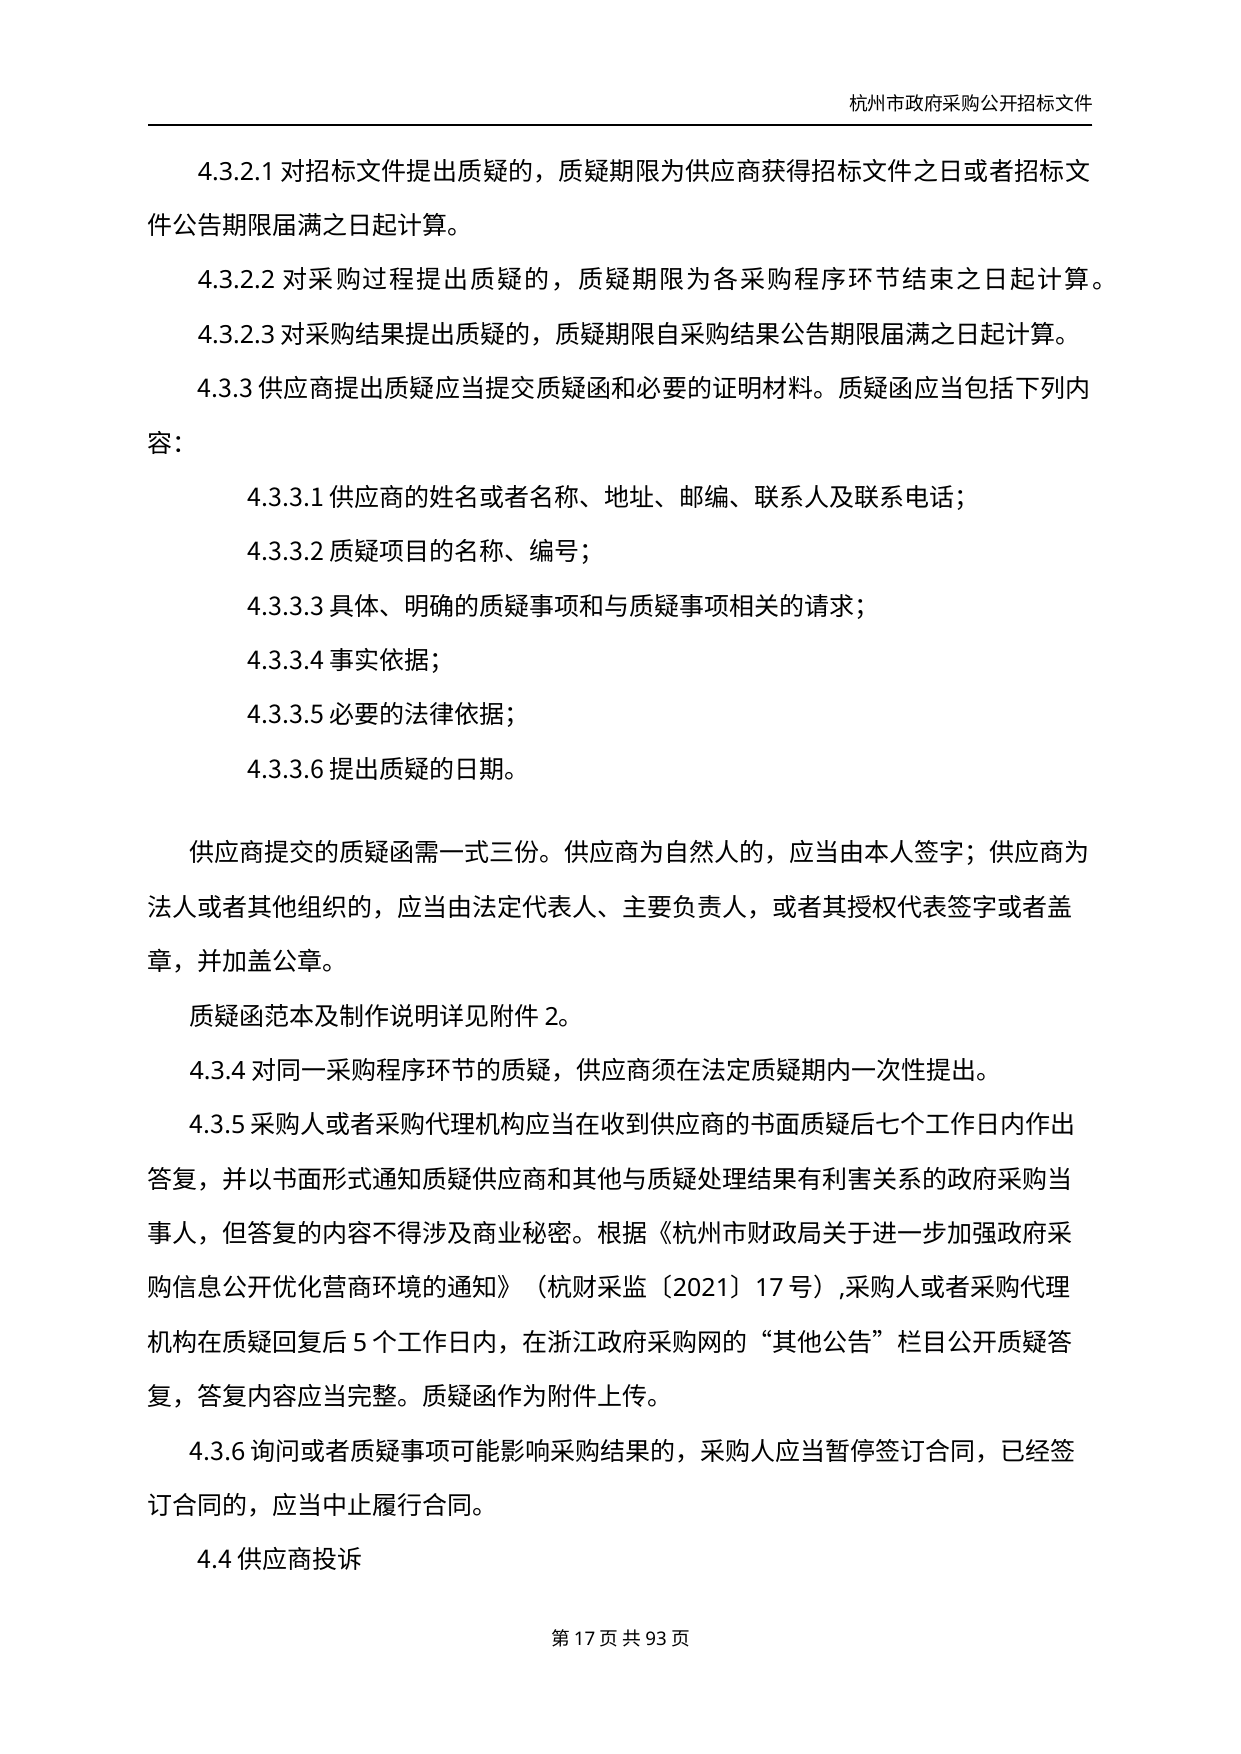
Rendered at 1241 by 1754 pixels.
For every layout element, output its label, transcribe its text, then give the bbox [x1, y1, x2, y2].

text 4.3.4对同一采购程序环节的质疑，供应商须在法定质疑期内一次性提出。 [148, 1050, 1092, 1087]
text 4.3.3.2质疑项目的名称、编号； [148, 532, 1092, 568]
text 质疑函范本及制作说明详见附件2。 [148, 996, 1092, 1032]
text 4.3.3.3具体、明确的质疑事项和与质疑事项相关的请求； [148, 586, 1092, 622]
text 4.3.6询问或者质疑事项可能影响采购结果的，采购人应当暂停签订合同，已经签订合同的，应当中止履行合同。 [148, 1431, 1092, 1522]
text 4.3.3供应商提出质疑应当提交质疑函和必要的证明材料。质疑函应当包括下列内容： [148, 369, 1092, 459]
text 4.3.5采购人或者采购代理机构应当在收到供应商的书面质疑后七个工作日内作出答复，并以书面形式通知质疑供应商和其他与质疑处理结果有利害关系的政府采购当事人，但答复的内容不得涉及商业秘密。根据《杭州市财政局关于进一步加强政府采购信息公开优化营商环境的通知》（杭财采监〔2021〕17号）,采购人或者采购代理机构在质疑回复后5个工作日内，在浙江政府采购网的“其他公告”栏目公开质疑答复，答复内容应当完整。质疑函作为附件上传。 [148, 1105, 1092, 1413]
text 4.4供应商投诉 [148, 1540, 1092, 1576]
text 4.3.3.5必要的法律依据； [148, 695, 1092, 731]
text 4.3.3.1供应商的姓名或者名称、地址、邮编、联系人及联系电话； [148, 477, 1092, 514]
text 4.3.3.4事实依据； [148, 641, 1092, 677]
text 4.3.2.1对招标文件提出质疑的，质疑期限为供应商获得招标文件之日或者招标文件公告期限届满之日起计算。 [148, 151, 1092, 242]
text 供应商提交的质疑函需一式三份。供应商为自然人的，应当由本人签字；供应商为法人或者其他组织的，应当由法定代表人、主要负责人，或者其授权代表签字或者盖章，并加盖公章。 [148, 833, 1092, 978]
text 4.3.2.2对采购过程提出质疑的，质疑期限为各采购程序环节结束之日起计算。4.3.2.3对采购结果提出质疑的，质疑期限自采购结果公告期限届满之日起计算。 [198, 260, 1092, 351]
text 4.3.3.6提出质疑的日期。 [148, 749, 1092, 786]
